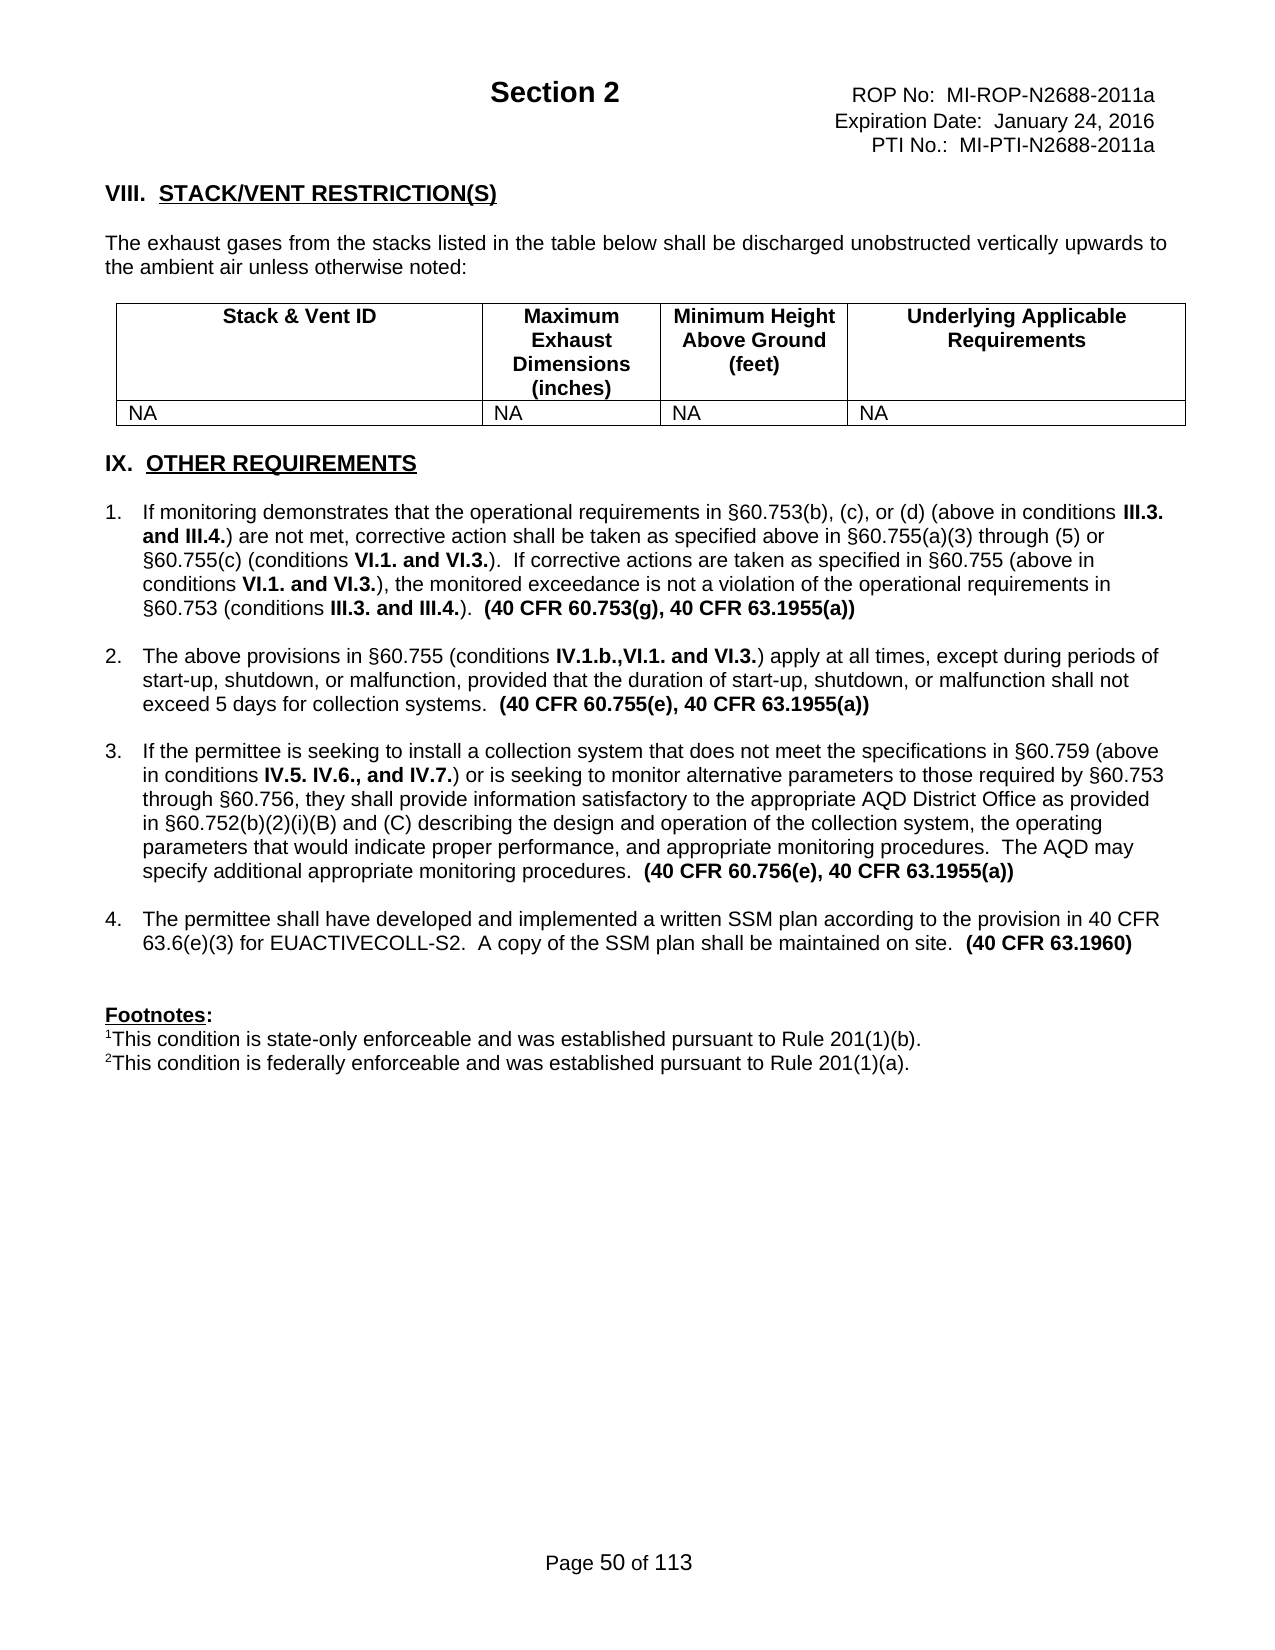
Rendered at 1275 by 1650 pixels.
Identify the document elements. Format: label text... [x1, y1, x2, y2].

table_header Maximum Exhaust Dimensions (inches) [483, 304, 660, 399]
table_header Minimum Height Above Ground (feet) [661, 304, 847, 399]
table_cell NA [117, 401, 482, 424]
list If the permittee is seeking to install a collection system that does not meet the specifications in §60.759 (above in conditions IV.5. IV.6., and IV.7.) or is seeking to monitor alternative parameters to those required by §60.753 through §60.756, they shall provide information satisfactory to the appropriate AQD District Office as provided in §60.752(b)(2)(i)(B) and (C) describing the design and operation of the collection system, the operating parameters that would indicate proper performance, and appropriate monitoring procedures. The AQD may specify additional appropriate monitoring procedures. (40 60.756(e), 40 63.1955(a)) [105, 739, 1170, 883]
text 1This condition is state-only enforceable and was established pursuant to Rule 201(1)(b). [105, 1027, 1170, 1051]
list The permittee shall have developed and implemented a written SSM plan according to the provision in 40 63.6(e)(3) for EUACTIVECOLL-S2. A copy of the SSM plan shall be maintained on site. (40 63.1960) [105, 907, 1170, 955]
table_cell NA [483, 401, 660, 424]
list The above provisions in §60.755 (conditions IV.1.b.,VI.1. and VI.3.) apply at all times, except during periods of start-up, shutdown, or malfunction, provided that the duration of start-up, shutdown, or malfunction shall not exceed 5 days for collection systems. (40 60.755(e), 40 63.1955(a)) [105, 643, 1170, 715]
text Footnotes: [105, 1003, 1170, 1027]
table_header Stack & Vent ID [117, 304, 482, 399]
text The exhaust gases from the stacks listed in the table below shall be discharged unobstructed vertically upwards to the ambient air unless otherwise noted: [105, 231, 1170, 279]
text IX. OTHER REQUIREMENTS [105, 449, 1170, 476]
table_cell NA [848, 401, 1185, 424]
list If monitoring demonstrates that the operational requirements in §60.753(b), (c), or (d) (above in conditions .3. and .4.) are not met, corrective action shall be taken as specified above in §60.755(a)(3) through (5) or §60.755(c) (conditions VI.1. and VI.3.). If corrective actions are taken as specified in §60.755 (above in conditions VI.1. and VI.3.), the monitored exceedance is not a violation of the operational requirements in §60.753 (conditions .3. and .4.). (40 60.753(g), 40 63.1955(a)) [105, 500, 1170, 619]
table_cell NA [661, 401, 847, 424]
text 2This condition is federally enforceable and was established pursuant to Rule 201(1)(a). [105, 1051, 1170, 1075]
table_header Underlying Applicable Requirements [848, 304, 1185, 399]
text VIII. STACK/ RESTRICTION(S) [105, 180, 1170, 207]
